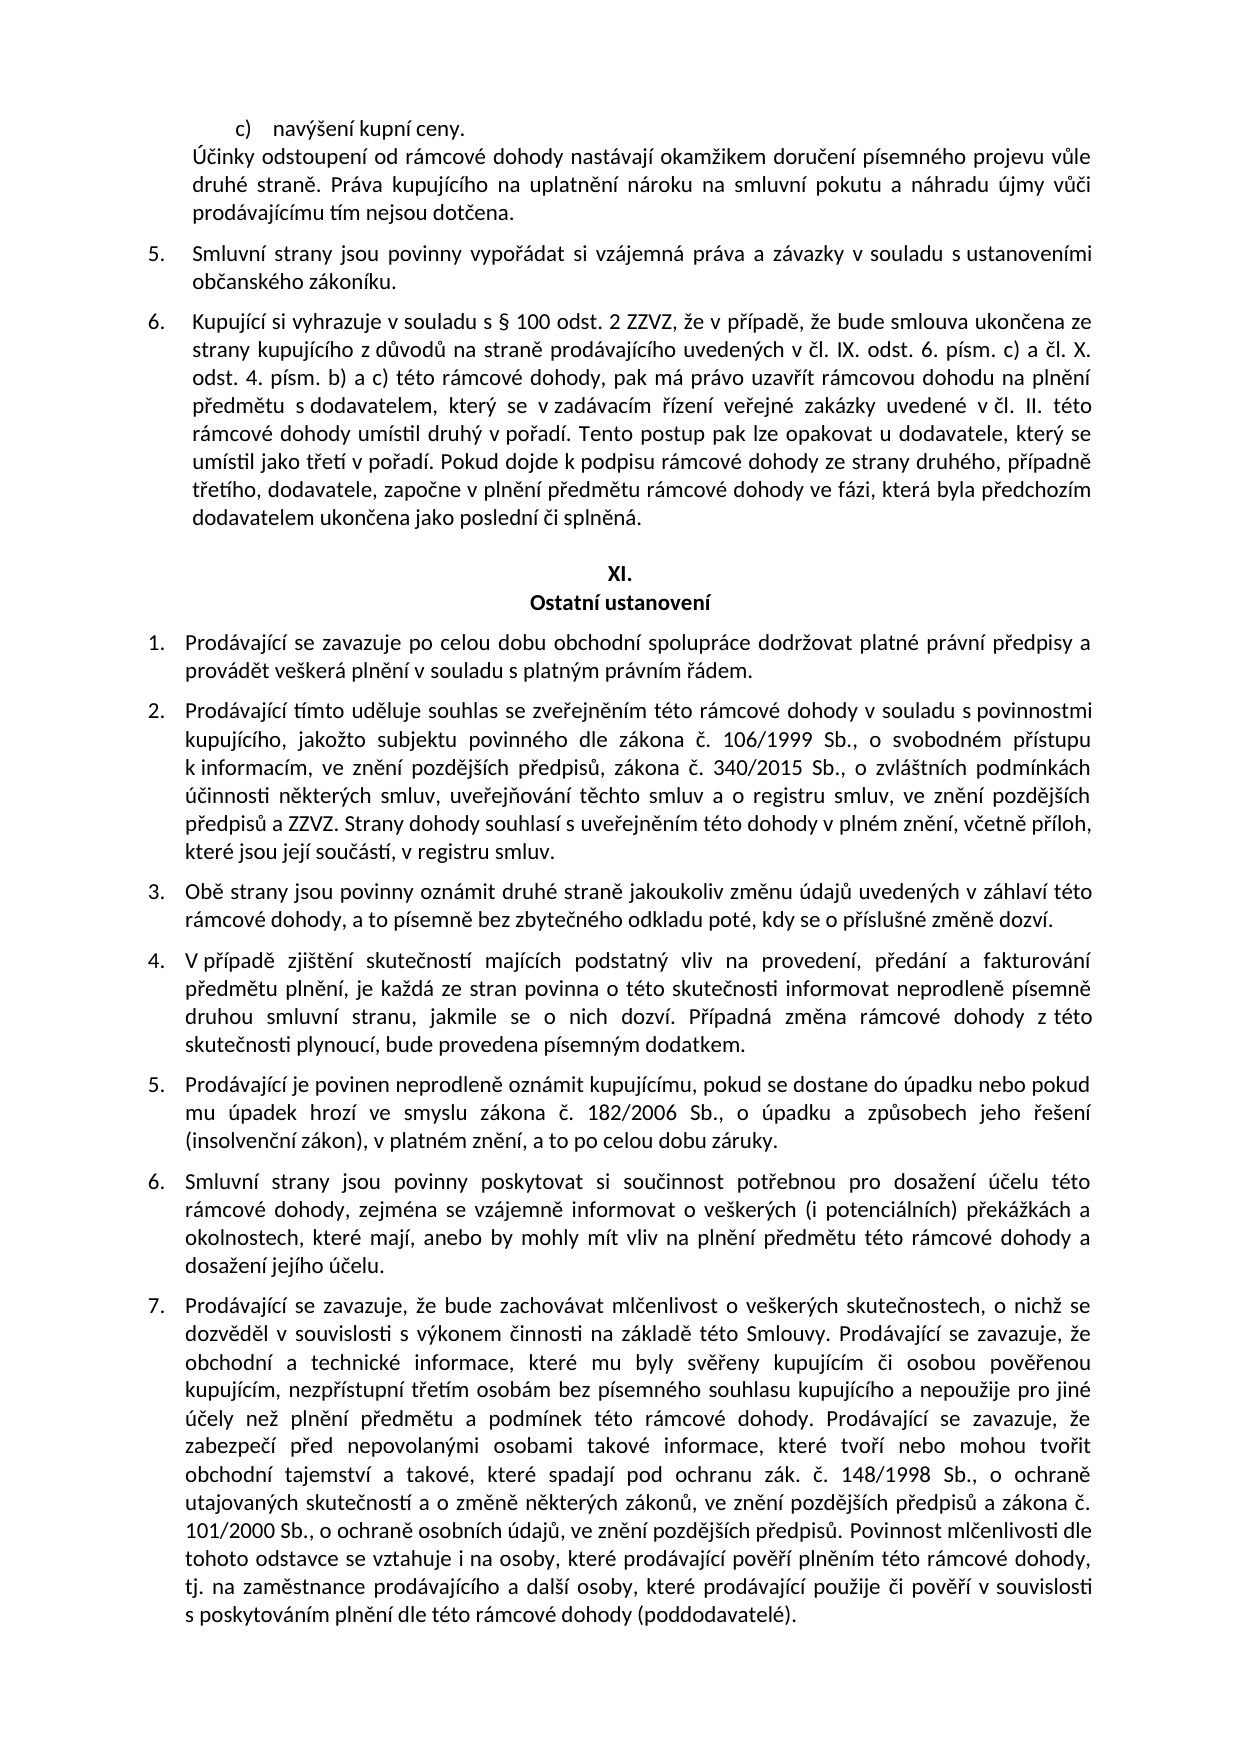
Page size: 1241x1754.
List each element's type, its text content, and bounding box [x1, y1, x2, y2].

list Prodávající se zavazuje, že bude zachovávat mlčenlivost o veškerých skutečnostech, o nichž se dozvěděl v souvislosti s výkonem činnosti na základě této Smlouvy. Prodávající se zavazuje, že obchodní a technické informace, které mu byly svěřeny kupujícím či osobou pověřenou kupujícím, nezpřístupní třetím osobám bez písemného souhlasu kupujícího a nepoužije pro jiné účely než plnění předmětu a podmínek této rámcové dohody. Prodávající se zavazuje, že zabezpečí před nepovolanými osobami takové informace, které tvoří nebo mohou tvořit obchodní tajemství a takové, které spadají pod ochranu zák. č. 148/1998 Sb., o ochraně utajovaných skutečností a o změně některých zákonů, ve znění pozdějších předpisů a zákona č. 101/2000 Sb., o ochraně osobních údajů, ve znění pozdějších předpisů. Povinnost mlčenlivosti dle tohoto odstavce se vztahuje i na osoby, které prodávající pověří plněním této rámcové dohody, tj. na zaměstnance prodávajícího a další osoby, které prodávající použije či pověří v souvislosti s poskytováním plnění dle této rámcové dohody (poddodavatelé). [148, 1292, 1092, 1628]
list Kupující si vyhrazuje v souladu s § 100 odst. 2 ZZVZ, že v případě, že bude smlouva ukončena ze strany kupujícího z důvodů na straně prodávajícího uvedených v čl. IX. odst. 6. písm. c) a čl. X. odst. 4. písm. b) a c) této rámcové dohody, pak má právo uzavřít rámcovou dohodu na plnění předmětu s dodavatelem, který se v zadávacím řízení veřejné zakázky uvedené v čl. II. této rámcové dohody umístil druhý v pořadí. Tento postup pak lze opakovat u dodavatele, který se umístil jako třetí v pořadí. Pokud dojde k podpisu rámcové dohody ze strany druhého, případně třetího, dodavatele, započne v plnění předmětu rámcové dohody ve fázi, která byla předchozím dodavatelem ukončena jako poslední či splněná. [148, 307, 1092, 532]
list Smluvní strany jsou povinny vypořádat si vzájemná práva a závazky v souladu s ustanoveními občanského zákoníku. [148, 239, 1092, 295]
list Prodávající se zavazuje po celou dobu obchodní spolupráce dodržovat platné právní předpisy a provádět veškerá plnění v souladu s platným právním řádem. [148, 628, 1092, 684]
list Obě strany jsou povinny oznámit druhé straně jakoukoliv změnu údajů uvedených v záhlaví této rámcové dohody, a to písemně bez zbytečného odkladu poté, kdy se o příslušné změně dozví. [148, 877, 1092, 933]
text XI. [148, 559, 1092, 588]
list Prodávající tímto uděluje souhlas se zveřejněním této rámcové dohody v souladu s povinnostmi kupujícího, jakožto subjektu povinného dle zákona č. 106/1999 Sb., o svobodném přístupu k informacím, ve znění pozdějších předpisů, zákona č. 340/2015 Sb., o zvláštních podmínkách účinnosti některých smluv, uveřejňování těchto smluv a o registru smluv, ve znění pozdějších předpisů a ZZVZ. Strany dohody souhlasí s uveřejněním této dohody v plném znění, včetně příloh, které jsou její součástí, v registru smluv. [148, 697, 1092, 865]
list Smluvní strany jsou povinny poskytovat si součinnost potřebnou pro dosažení účelu této rámcové dohody, zejména se vzájemně informovat o veškerých (i potenciálních) překážkách a okolnostech, které mají, anebo by mohly mít vliv na plnění předmětu této rámcové dohody a dosažení jejího účelu. [148, 1167, 1092, 1279]
list navýšení kupní ceny. [235, 114, 1092, 142]
text Účinky odstoupení od rámcové dohody nastávají okamžikem doručení písemného projevu vůle druhé straně. Práva kupujícího na uplatnění nároku na smluvní pokutu a náhradu újmy vůči prodávajícímu tím nejsou dotčena. [192, 142, 1092, 226]
list Prodávající je povinen neprodleně oznámit kupujícímu, pokud se dostane do úpadku nebo pokud mu úpadek hrozí ve smyslu zákona č. 182/2006 Sb., o úpadku a způsobech jeho řešení (insolvenční zákon), v platném znění, a to po celou dobu záruky. [148, 1070, 1092, 1154]
list V případě zjištění skutečností majících podstatný vliv na provedení, předání a fakturování předmětu plnění, je každá ze stran povinna o této skutečnosti informovat neprodleně písemně druhou smluvní stranu, jakmile se o nich dozví. Případná změna rámcové dohody z této skutečnosti plynoucí, bude provedena písemným dodatkem. [148, 946, 1092, 1058]
subtitle Ostatní ustanovení [148, 588, 1092, 616]
